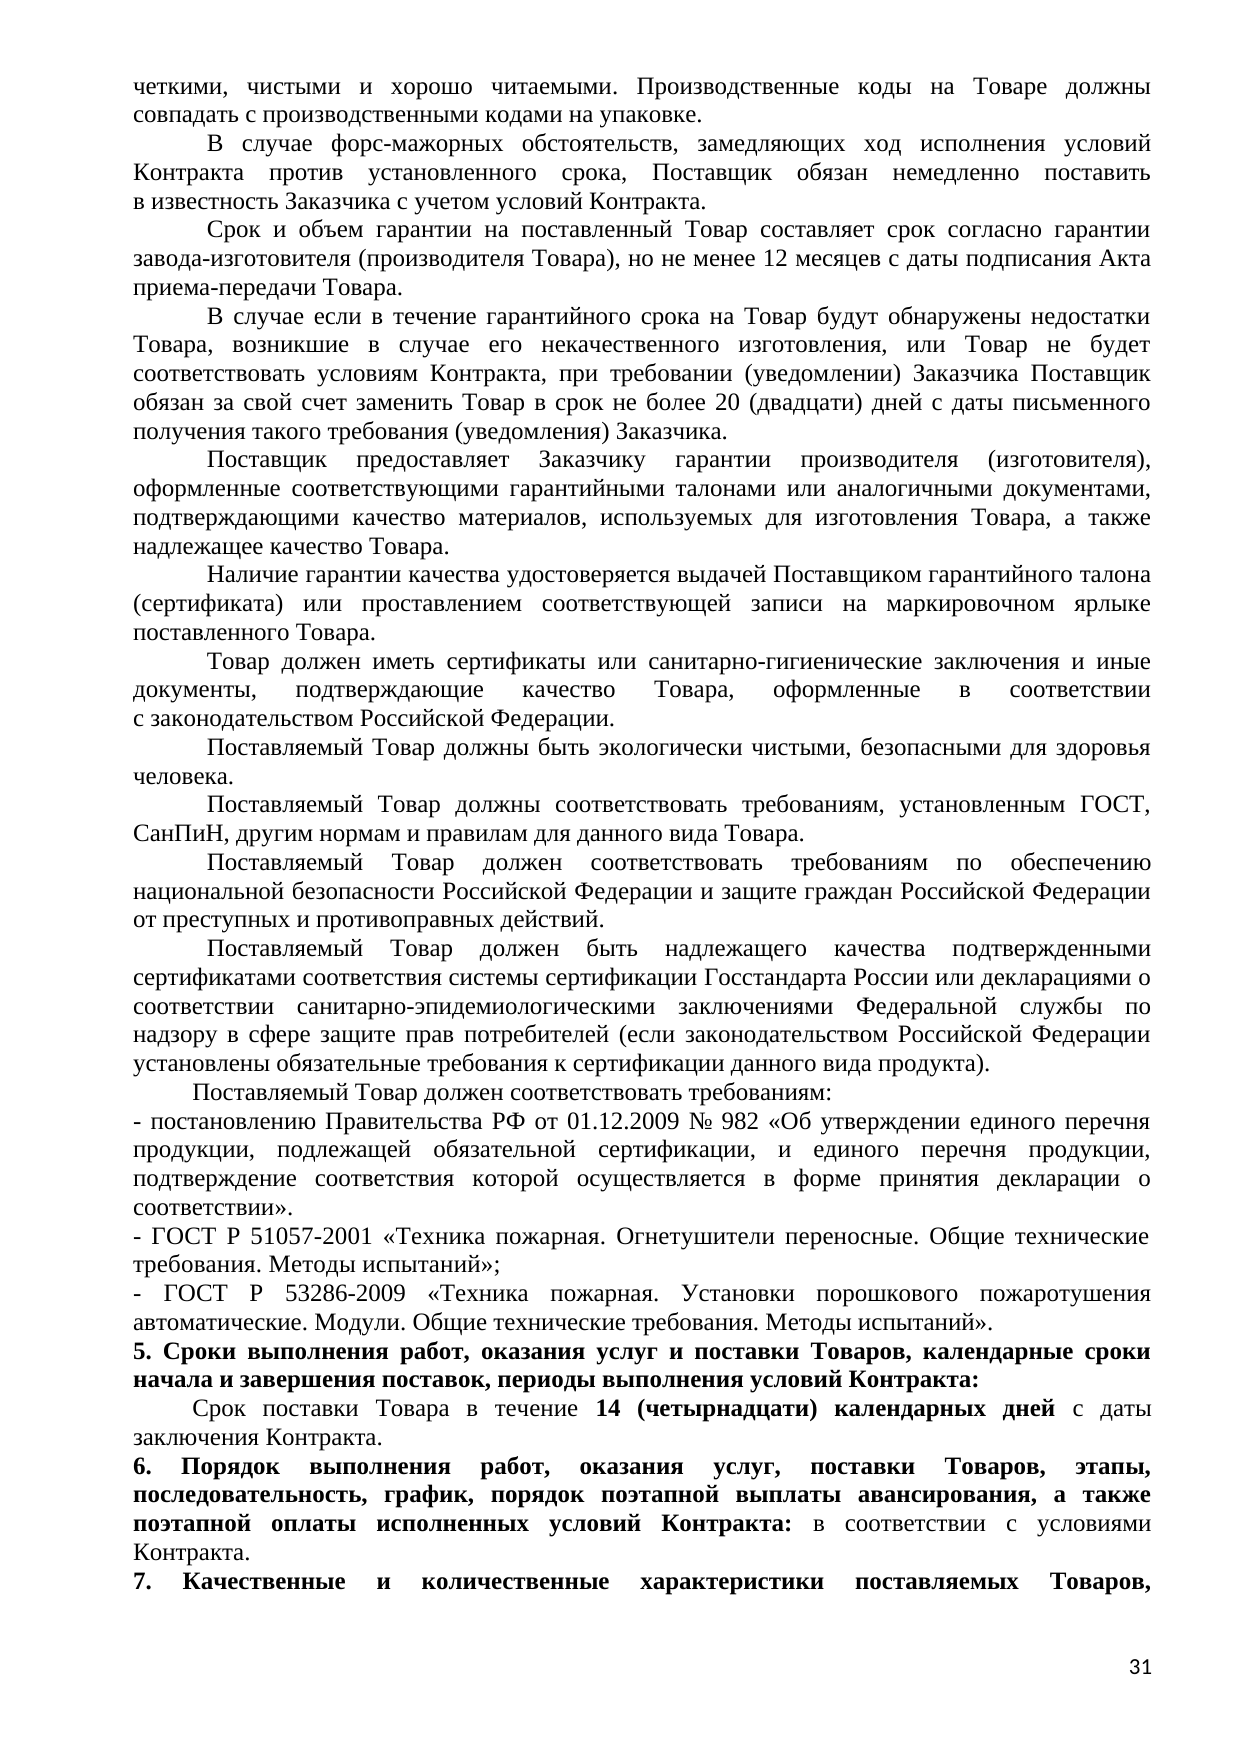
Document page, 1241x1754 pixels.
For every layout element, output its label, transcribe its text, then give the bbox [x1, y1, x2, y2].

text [133, 71, 1152, 128]
text Срок и объем гарантии на поставленный Товар составляет срок согласно гарантии завода-изготовителя (производителя Товара), но не менее 12 месяцев с даты подписания Акта приема-передачи Товара. [133, 214, 1152, 301]
text Поставщик предоставляет Заказчику гарантии производителя (изготовителя), оформленные соответствующими гарантийными талонами или аналогичными документами, подтверждающими качество материалов, используемых для изготовления Товара, а также надлежащее качество Товара. [133, 444, 1152, 559]
text В случае если в течение гарантийного срока на Товар будут обнаружены недостатки Товара, возникшие в случае его некачественного изготовления, или Товар не будет соответствовать условиям Контракта, при требовании (уведомлении) Заказчика Поставщик обязан за свой счет заменить Товар в срок не более 20 (двадцати) дней с даты письменного получения такого требования (уведомления) Заказчика. [133, 301, 1152, 444]
text Товар должен иметь сертификаты или санитарно-гигиенические заключения и иные документы, подтверждающие качество Товара, оформленные в соответствии с законодательством Российской Федерации. [133, 646, 1152, 732]
text Поставляемый Товар должен соответствовать требованиям по обеспечению национальной безопасности Российской Федерации и защите граждан Российской Федерации от преступных и противоправных действий. [133, 847, 1152, 933]
text Наличие гарантии качества удостоверяется выдачей Поставщиком гарантийного талона (сертификата) или проставлением соответствующей записи на маркировочном ярлыке поставленного Товара. [133, 559, 1152, 646]
text - ГОСТ Р 53286-2009 «Техника пожарная. Установки порошкового пожаротушения автоматические. Модули. Общие технические требования. Методы испытаний». [133, 1278, 1152, 1336]
text Поставляемый Товар должны быть экологически чистыми, безопасными для здоровья человека. [133, 732, 1152, 789]
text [133, 1566, 1152, 1594]
text Поставляемый Товар должен быть надлежащего качества подтвержденными сертификатами соответствия системы сертификации Госстандарта России или декларациями о соответствии санитарно-эпидемиологическими заключениями Федеральной службы по надзору в сфере защите прав потребителей (если законодательством Российской Федерации установлены обязательные требования к сертификации данного вида продукта). [133, 933, 1152, 1077]
text Поставляемый Товар должны соответствовать требованиям, установленным ГОСТ, СанПиН, другим нормам и правилам для данного вида Товара. [133, 789, 1152, 847]
text Поставляемый Товар должен соответствовать требованиям: [133, 1077, 1152, 1106]
text - ГОСТ Р 51057-2001 «Техника пожарная. Огнетушители переносные. Общие технические требования. Методы испытаний»; [133, 1221, 1152, 1278]
text В случае форс-мажорных обстоятельств, замедляющих ход исполнения условий Контракта против установленного срока, Поставщик обязан немедленно поставить в известность Заказчика с учетом условий Контракта. [133, 128, 1152, 214]
text 6. Порядок выполнения работ, оказания услуг, поставки Товаров, этапы, последовательность, график, порядок поэтапной выплаты авансирования, а также поэтапной оплаты исполненных условий Контракта: в соответствии с условиями Контракта. [133, 1451, 1152, 1566]
text 5. Сроки выполнения работ, оказания услуг и поставки Товаров, календарные сроки начала и завершения поставок, периоды выполнения условий Контракта: [133, 1336, 1152, 1393]
text Срок поставки Товара в течение 14 (четырнадцати) календарных дней с даты заключения Контракта. [133, 1393, 1152, 1451]
text - постановлению Правительства РФ от 01.12.2009 № 982 «Об утверждении единого перечня продукции, подлежащей обязательной сертификации, и единого перечня продукции, подтверждение соответствия которой осуществляется в форме принятия декларации о соответствии». [133, 1106, 1152, 1221]
